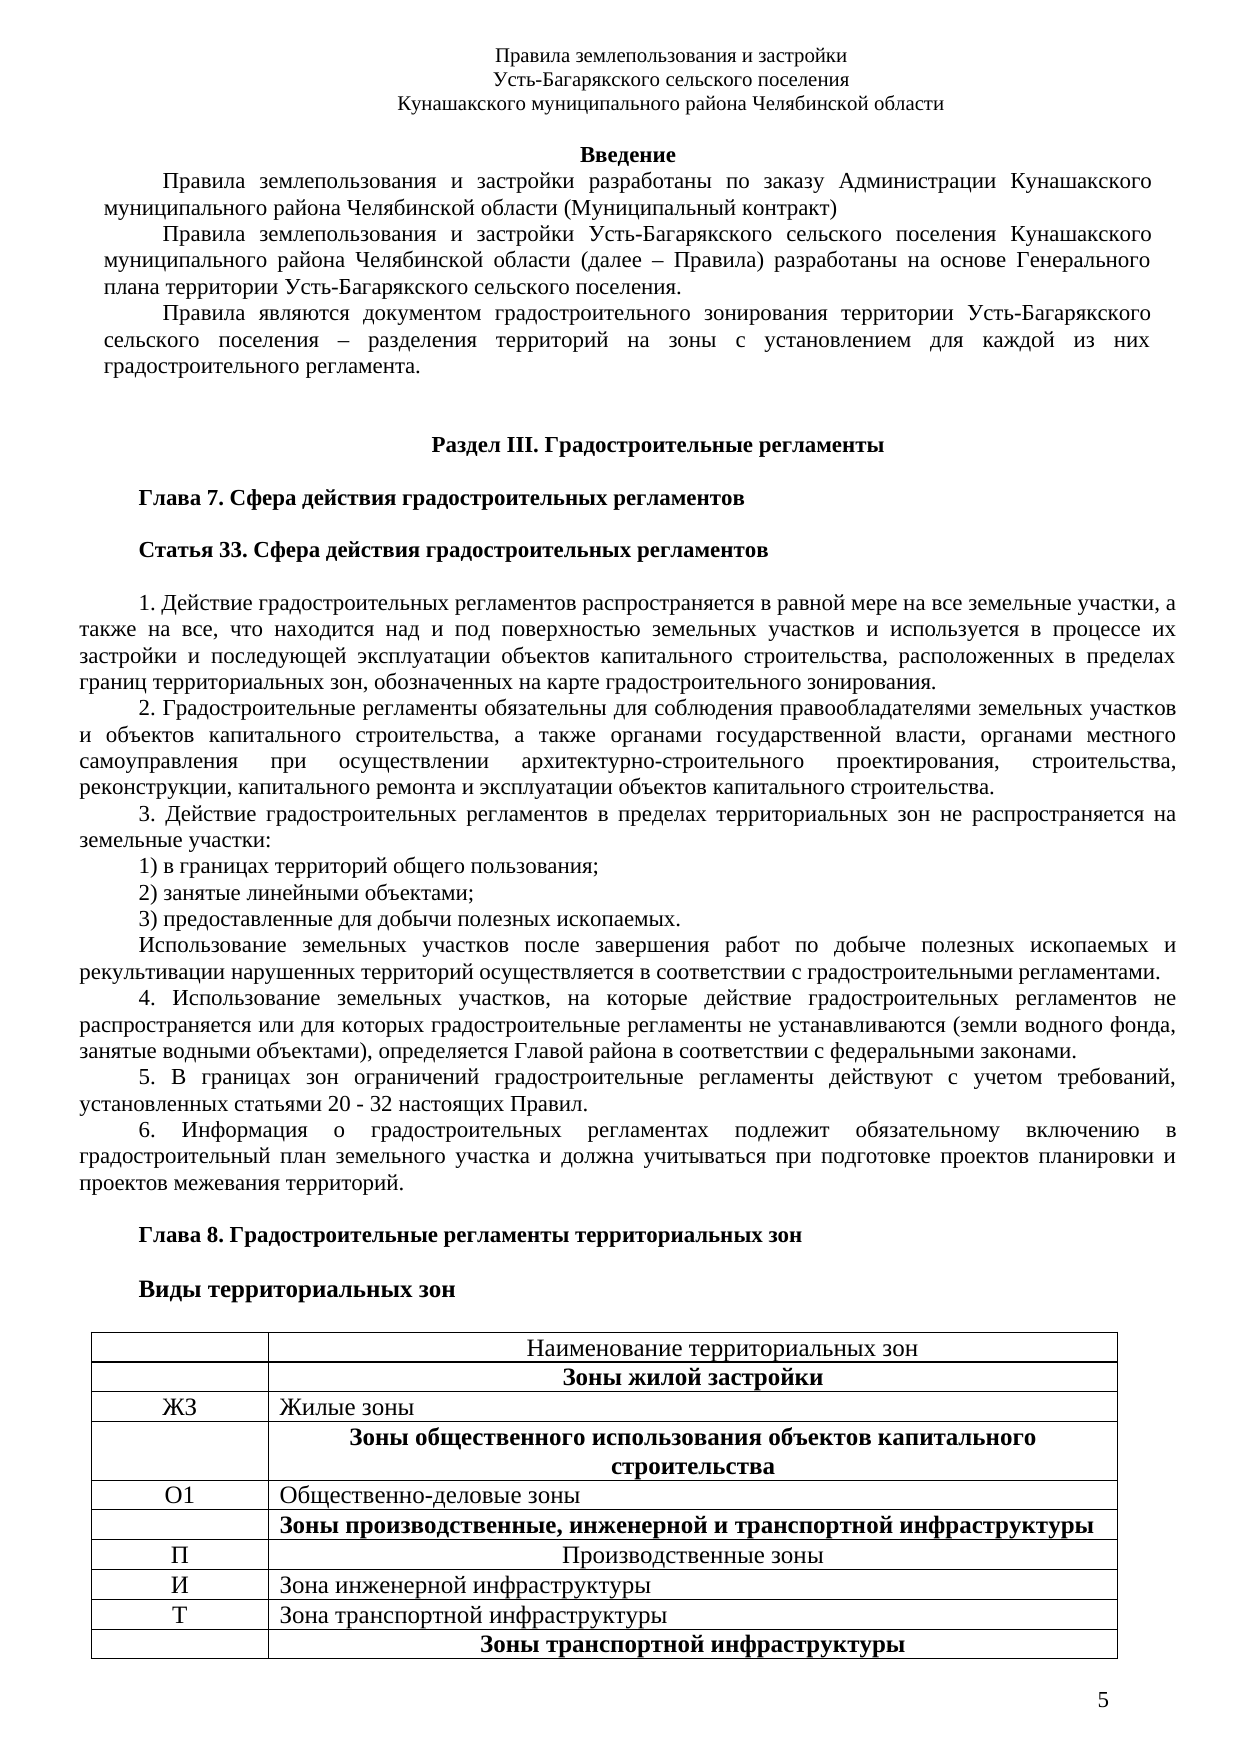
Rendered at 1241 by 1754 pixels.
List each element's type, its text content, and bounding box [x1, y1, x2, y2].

table_cell Зоны общественного использования объектов капитального строительства [269, 1422, 1117, 1479]
text 3) предоставленные для добычи полезных ископаемых. [79, 905, 1178, 932]
text Глава 8. Градостроительные регламенты территориальных зон [79, 1221, 1178, 1248]
text 1) в границах территорий общего пользования; [79, 852, 1178, 879]
text 2) занятые линейными объектами; [79, 879, 1178, 905]
text 6. Информация о градостроительных регламентах подлежит обязательному включению в градостроительный план земельного участка и должна учитываться при подготовке проектов планировки и проектов межевания территорий. [79, 1116, 1178, 1195]
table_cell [269, 1600, 1117, 1628]
text Глава 7. Сфера действия градостроительных регламентов [79, 483, 1178, 510]
table_cell Зона инженерной инфраструктуры [269, 1570, 1117, 1599]
table_cell Т [92, 1600, 268, 1628]
subtitle Введение [180, 141, 1076, 167]
table_header [92, 1333, 268, 1361]
table_cell Зоны транспортной инфраструктуры [269, 1630, 1117, 1658]
table_cell [92, 1510, 268, 1539]
table_cell [92, 1422, 268, 1479]
text Раздел III. Градостроительные регламенты [79, 431, 1178, 457]
table_cell ЖЗ [92, 1392, 268, 1421]
text Статья 33. Сфера действия градостроительных регламентов [79, 536, 1178, 563]
text Правила землепользования и застройки разработаны по заказу Администрации Кунашакского муниципального района Челябинской области (Муниципальный контракт) [103, 167, 1152, 220]
text Использование земельных участков после завершения работ по добыче полезных ископаемых и рекультивации нарушенных территорий осуществляется в соответствии с градостроительными регламентами. [79, 932, 1178, 984]
table_cell П [92, 1540, 268, 1569]
text 2. Градостроительные регламенты обязательны для соблюдения правообладателями земельных участков и объектов капитального строительства, а также органами государственной власти, органами местного самоуправления при осуществлении архитектурно-строительного проектирования, строительства, реконструкции, капитального ремонта и эксплуатации объектов капитального строительства. [79, 694, 1178, 800]
table_cell Зоны производственные, инженерной и транспортной инфраструктуры [269, 1510, 1117, 1539]
table_cell Общественно-деловые зоны [269, 1481, 1117, 1509]
table_cell Производственные зоны [269, 1540, 1117, 1569]
text 5. В границах зон ограничений градостроительные регламенты действуют с учетом требований, установленных статьями 20 - 32 настоящих Правил. [79, 1063, 1178, 1116]
table_cell Жилые зоны [269, 1392, 1117, 1421]
text Правила землепользования и застройки Усть-Багарякского сельского поселения Кунашакского муниципального района Челябинской области (далее – Правила) разработаны на основе Генерального плана территории Усть-Багарякского сельского поселения. [103, 220, 1152, 299]
table_cell Зоны жилой застройки [269, 1363, 1117, 1391]
table_cell [92, 1630, 268, 1658]
table_cell О1 [92, 1481, 268, 1509]
text 1. Действие градостроительных регламентов распространяется в равной мере на все земельные участки, а также на все, что находится над и под поверхностью земельных участков и используется в процессе их застройки и последующей эксплуатации объектов капитального строительства, расположенных в пределах границ территориальных зон, обозначенных на карте градостроительного зонирования. [79, 589, 1178, 694]
table_cell И [92, 1570, 268, 1599]
text 4. Использование земельных участков, на которые действие градостроительных регламентов не распространяется или для которых градостроительные регламенты не устанавливаются (земли водного фонда, занятые водными объектами), определяется Главой района в соответствии с федеральными законами. [79, 984, 1178, 1063]
text Правила являются документом градостроительного зонирования территории Усть-Багарякского сельского поселения – разделения территорий на зоны с установлением для каждой из них градостроительного регламента. [103, 299, 1152, 378]
text 3. Действие градостроительных регламентов в пределах территориальных зон не распространяется на земельные участки: [79, 800, 1178, 852]
table_cell [92, 1363, 268, 1391]
text Виды территориальных зон [79, 1274, 1178, 1303]
table_header Наименование территориальных зон [269, 1333, 1117, 1361]
